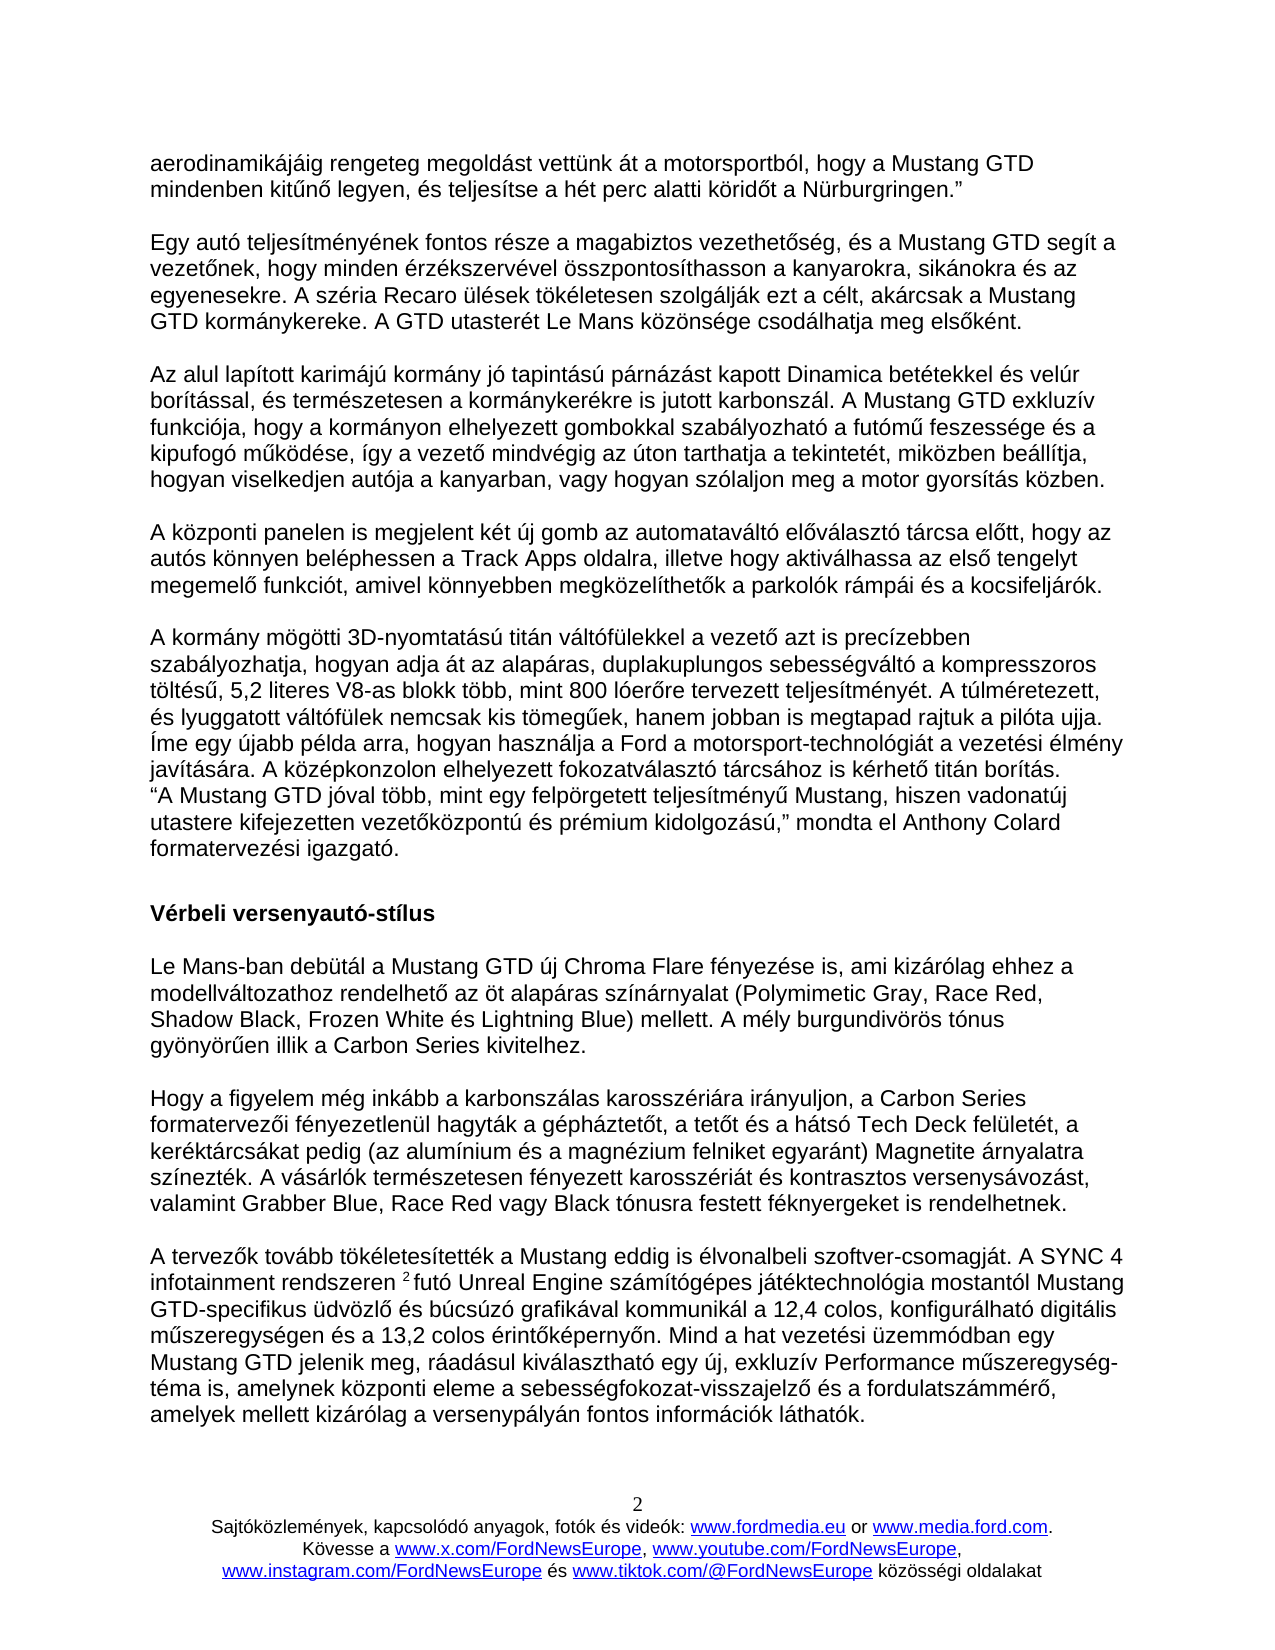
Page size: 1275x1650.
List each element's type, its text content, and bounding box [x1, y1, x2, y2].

text A tervezők tovább tökéletesítették a Mustang eddig is élvonalbeli szoftver-csomagját. A SYNC 4 infotainment rendszeren 2 futó Unreal Engine számítógépes játéktechnológia mostantól Mustang GTD-specifikus üdvözlő és búcsúzó grafikával kommunikál a 12,4 colos, konfigurálható digitális műszeregységen és a 13,2 colos érintőképernyőn. Mind a hat vezetési üzemmódban egy Mustang GTD jelenik meg, ráadásul kiválasztható egy új, exkluzív Performance műszeregység-téma is, amelynek központi eleme a sebességfokozat-visszajelző és a fordulatszámmérő, amelyek mellett kizárólag a versenypályán fontos információk láthatók. [150, 1243, 1125, 1427]
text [150, 150, 1125, 203]
text Az alul lapított karimájú kormány jó tapintású párnázást kapott Dinamica betétekkel és velúr borítással, és természetesen a kormánykerékre is jutott karbonszál. A Mustang GTD exkluzív funkciója, hogy a kormányon elhelyezett gombokkal szabályozható a futómű feszessége és a kipufogó működése, így a vezető mindvégig az úton tarthatja a tekintetét, miközben beállítja, hogyan viselkedjen autója a kanyarban, vagy hogyan szólaljon meg a motor gyorsítás közben. [150, 361, 1125, 493]
text A kormány mögötti 3D-nyomtatású titán váltófülekkel a vezető azt is precízebben szabályozhatja, hogyan adja át az alapáras, duplakuplungos sebességváltó a kompresszoros töltésű, 5,2 literes V8-as blokk több, mint 800 lóerőre tervezett teljesítményét. A túlméretezett, és lyuggatott váltófülek nemcsak kis tömegűek, hanem jobban is megtapad rajtuk a pilóta ujja. Íme egy újabb példa arra, hogyan használja a Ford a motorsport-technológiát a vezetési élmény javítására. A középkonzolon elhelyezett fokozatválasztó tárcsához is kérhető titán borítás. [150, 624, 1125, 782]
text “A Mustang GTD jóval több, mint egy felpörgetett teljesítményű Mustang, hiszen vadonatúj utastere kifejezetten vezetőközpontú és prémium kidolgozású,” mondta el Anthony Colard formatervezési igazgató. [150, 782, 1125, 862]
text A központi panelen is megjelent két új gomb az automataváltó előválasztó tárcsa előtt, hogy az autós könnyen beléphessen a Track Apps oldalra, illetve hogy aktiválhassa az első tengelyt megemelő funkciót, amivel könnyebben megközelíthetők a parkolók rámpái és a kocsifeljárók. [150, 519, 1125, 598]
text Egy autó teljesítményének fontos része a magabiztos vezethetőség, és a Mustang GTD segít a vezetőnek, hogy minden érzékszervével összpontosíthasson a kanyarokra, sikánokra és az egyenesekre. A széria Recaro ülések tökéletesen szolgálják ezt a célt, akárcsak a Mustang GTD kormánykereke. A GTD utasterét Le Mans közönsége csodálhatja meg elsőként. [150, 229, 1125, 334]
text Le Mans-ban debütál a Mustang GTD új Chroma Flare fényezése is, ami kizárólag ehhez a modellváltozathoz rendelhető az öt alapáras színárnyalat (Polymimetic Gray, Race Red, Shadow Black, Frozen White és Lightning Blue) mellett. A mély burgundivörös tónus gyönyörűen illik a Carbon Series kivitelhez. [150, 953, 1125, 1058]
text Vérbeli versenyautó-stílus [150, 900, 1125, 927]
text Hogy a figyelem még inkább a karbonszálas karosszériára irányuljon, a Carbon Series formatervezői fényezetlenül hagyták a gépháztetőt, a tetőt és a hátsó Tech Deck felületét, a keréktárcsákat pedig (az alumínium és a magnézium felniket egyaránt) Magnetite árnyalatra színezték. A vásárlók természetesen fényezett karosszériát és kontrasztos versenysávozást, valamint Grabber Blue, Race Red vagy Black tónusra festett féknyergeket is rendelhetnek. [150, 1085, 1125, 1217]
